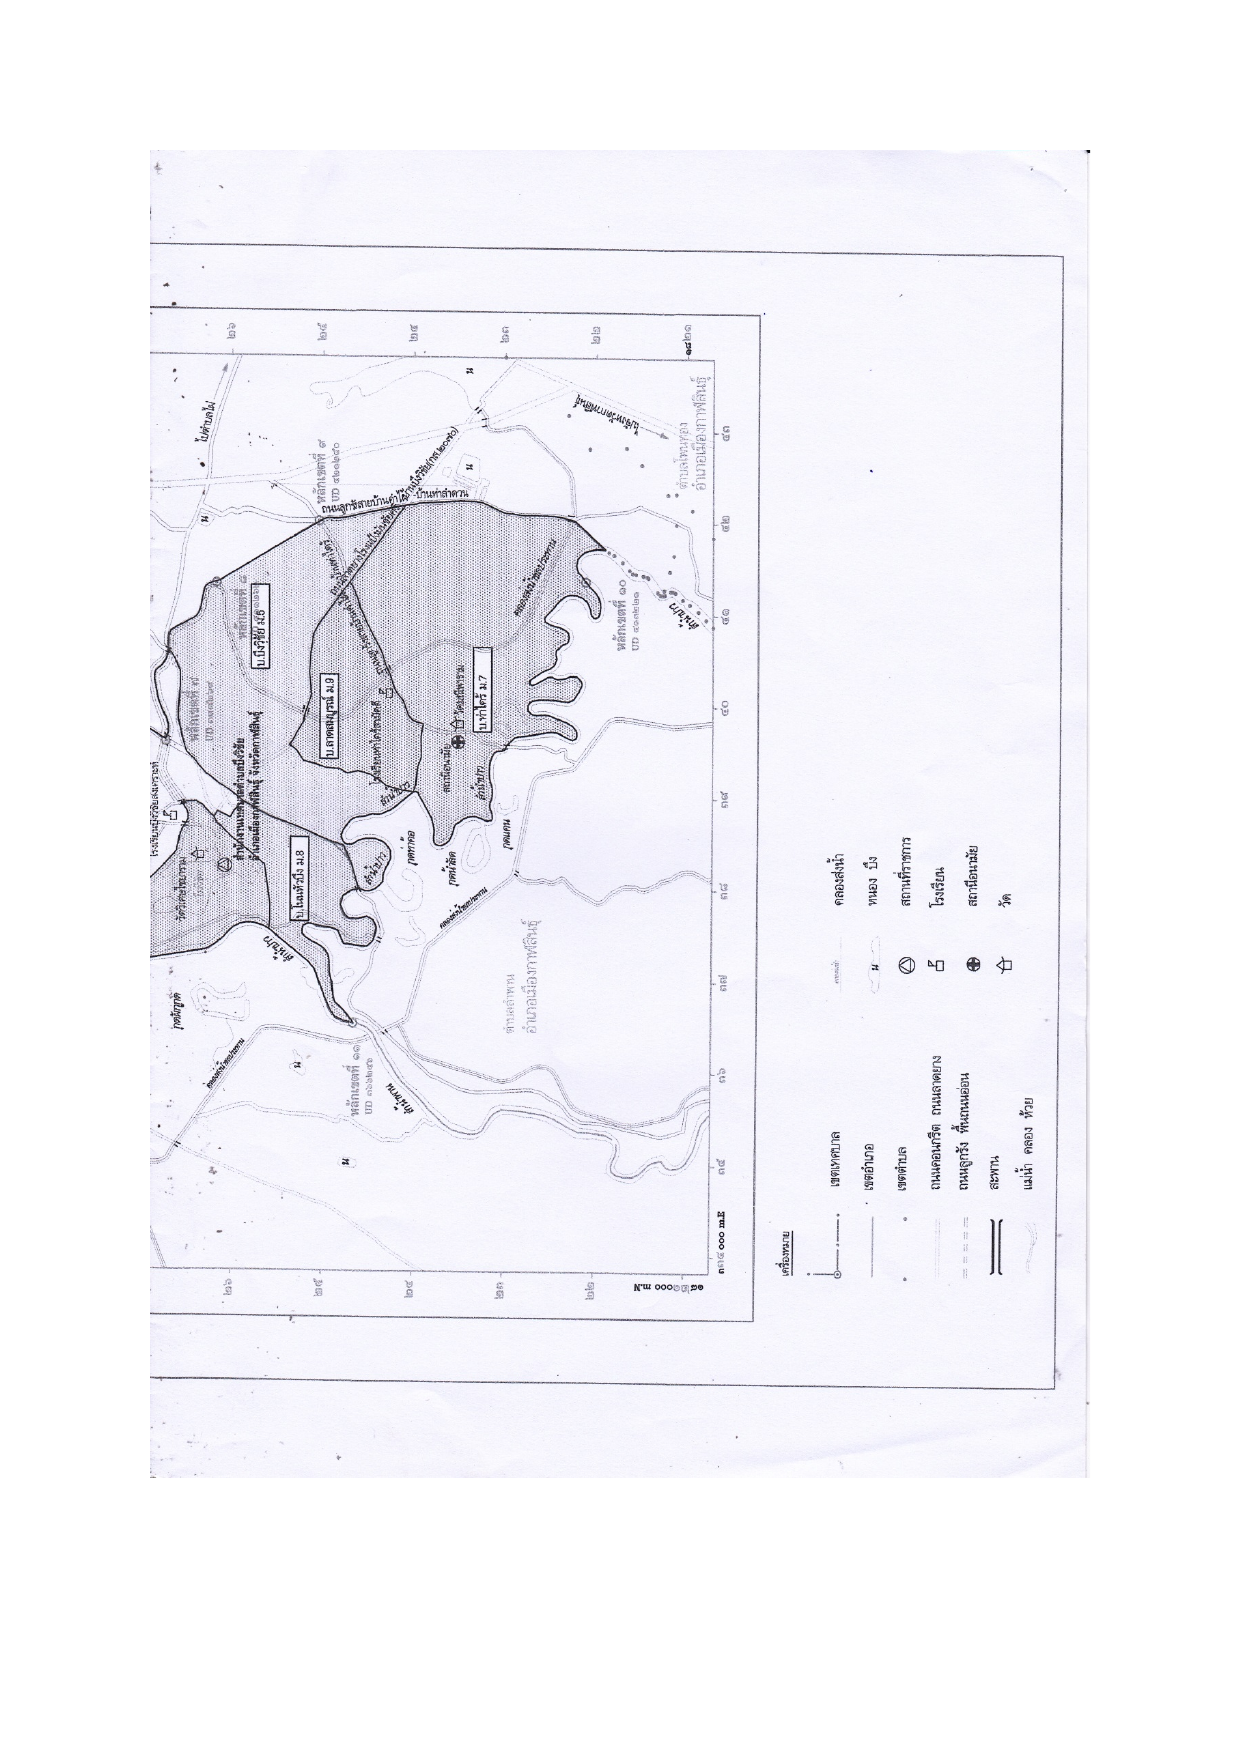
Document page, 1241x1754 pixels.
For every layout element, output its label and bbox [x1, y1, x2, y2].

picture [150, 150, 1091, 1478]
